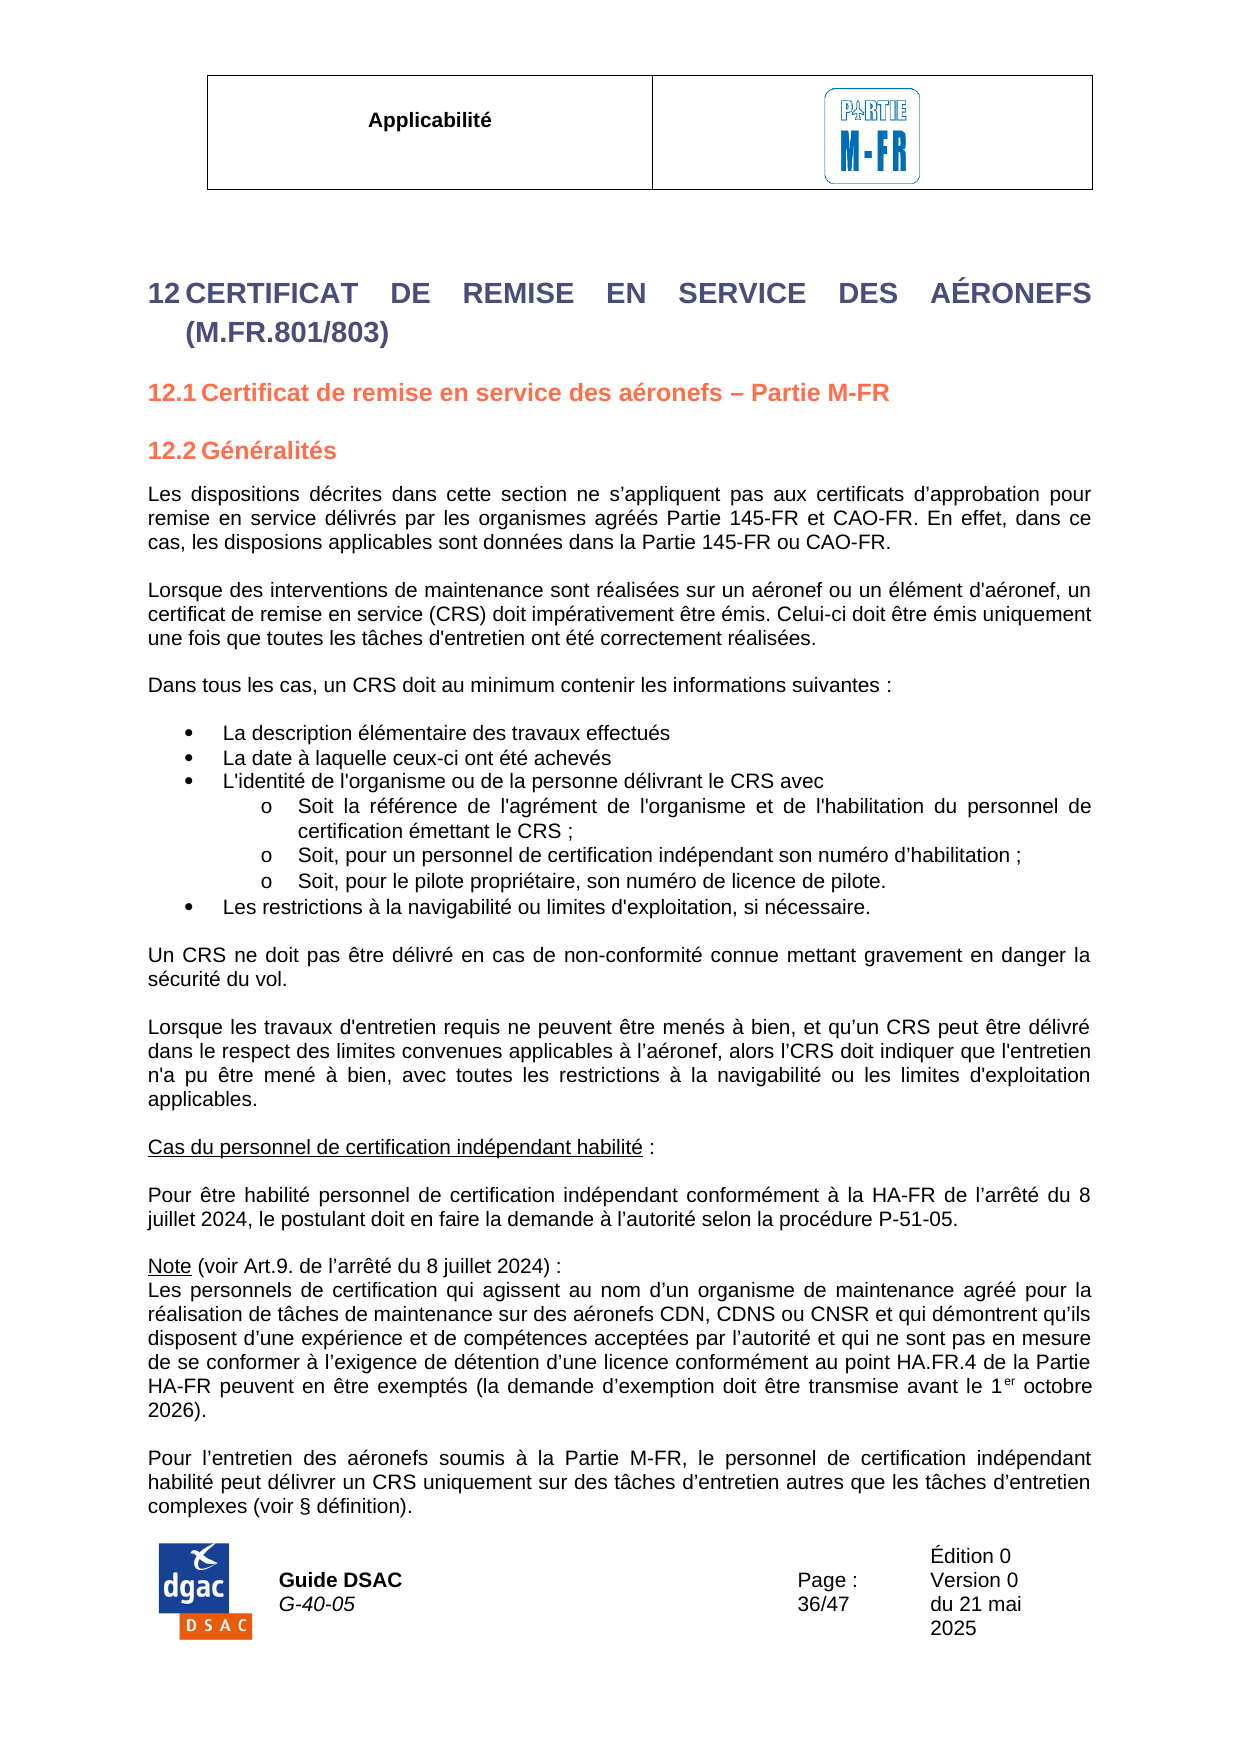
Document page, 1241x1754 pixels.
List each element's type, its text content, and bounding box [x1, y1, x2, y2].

text Dans tous les cas, un CRS doit au minimum contenir les informations suivantes : [148, 673, 1093, 697]
text Pour l’entretien des aéronefs soumis à la Partie M-FR, le personnel de certification indépendant habilité peut délivrer un CRS uniquement sur des tâches d’entretien autres que les tâches d’entretien complexes (voir § définition). [148, 1446, 1093, 1518]
list L'identité de l'organisme ou de la personne délivrant le CRS avec [185, 769, 1093, 793]
list Soit, pour le pilote propriétaire, son numéro de licence de pilote. [260, 869, 1093, 895]
list La date à laquelle ceux-ci ont été achevés [185, 745, 1093, 769]
text Pour être habilité personnel de certification indépendant conformément à la HA-FR de l’arrêté du 8 juillet 2024, le postulant doit en faire la demande à l’autorité selon la procédure P-51-05. [148, 1182, 1093, 1230]
list Soit la référence de l'agrément de l'organisme et de l'habilitation du personnel de certification émettant le CRS ; [260, 793, 1093, 843]
subtitle Généralités [148, 436, 1093, 465]
text Un CRS ne doit pas être délivré en cas de non-conformité connue mettant gravement en danger la sécurité du vol. [148, 943, 1093, 991]
list La description élémentaire des travaux effectués [185, 721, 1093, 745]
text Cas du personnel de certification indépendant habilité : [148, 1134, 1093, 1158]
text Lorsque les travaux d'entretien requis ne peuvent être menés à bien, et qu’un CRS peut être délivré dans le respect des limites convenues applicables à l’aéronef, alors l’CRS doit indiquer que l'entretien n'a pu être mené à bien, avec toutes les restrictions à la navigabilité ou les limites d'exploitation applicables. [148, 1015, 1093, 1111]
subtitle CERTIFICAT DE REMISE EN SERVICE DES AÉRONEFS (M.FR.801/803) [148, 276, 1093, 348]
picture [824, 88, 920, 184]
list Les restrictions à la navigabilité ou limites d'exploitation, si nécessaire. [185, 895, 1093, 919]
text Note (voir Art.9. de l’arrêté du 8 juillet 2024) : [148, 1254, 1093, 1278]
text Lorsque des interventions de maintenance sont réalisées sur un aéronef ou un élément d'aéronef, un certificat de remise en service (CRS) doit impérativement être émis. Celui-ci doit être émis uniquement une fois que toutes les tâches d'entretien ont été correctement réalisées. [148, 577, 1093, 649]
text Les personnels de certification qui agissent au nom d’un organisme de maintenance agréé pour la réalisation de tâches de maintenance sur des aéronefs CDN, CDNS ou CNSR et qui démontrent qu’ils disposent d’une expérience et de compétences acceptées par l’autorité et qui ne sont pas en mesure de se conformer à l’exigence de détention d’une licence conformément au point HA.FR.4 de la Partie HA-FR peuvent en être exemptés (la demande d’exemption doit être transmise avant le 1er octobre 2026). [148, 1278, 1093, 1422]
picture [158, 1543, 253, 1640]
subtitle Certificat de remise en service des aéronefs – Partie M-FR [148, 378, 1093, 407]
text Les dispositions décrites dans cette section ne s’appliquent pas aux certificats d’approbation pour remise en service délivrés par les organismes agréés Partie 145-FR et CAO-FR. En effet, dans ce cas, les disposions applicables sont données dans la Partie 145-FR ou CAO-FR. [148, 482, 1093, 553]
list Soit, pour un personnel de certification indépendant son numéro d’habilitation ; [260, 843, 1093, 869]
